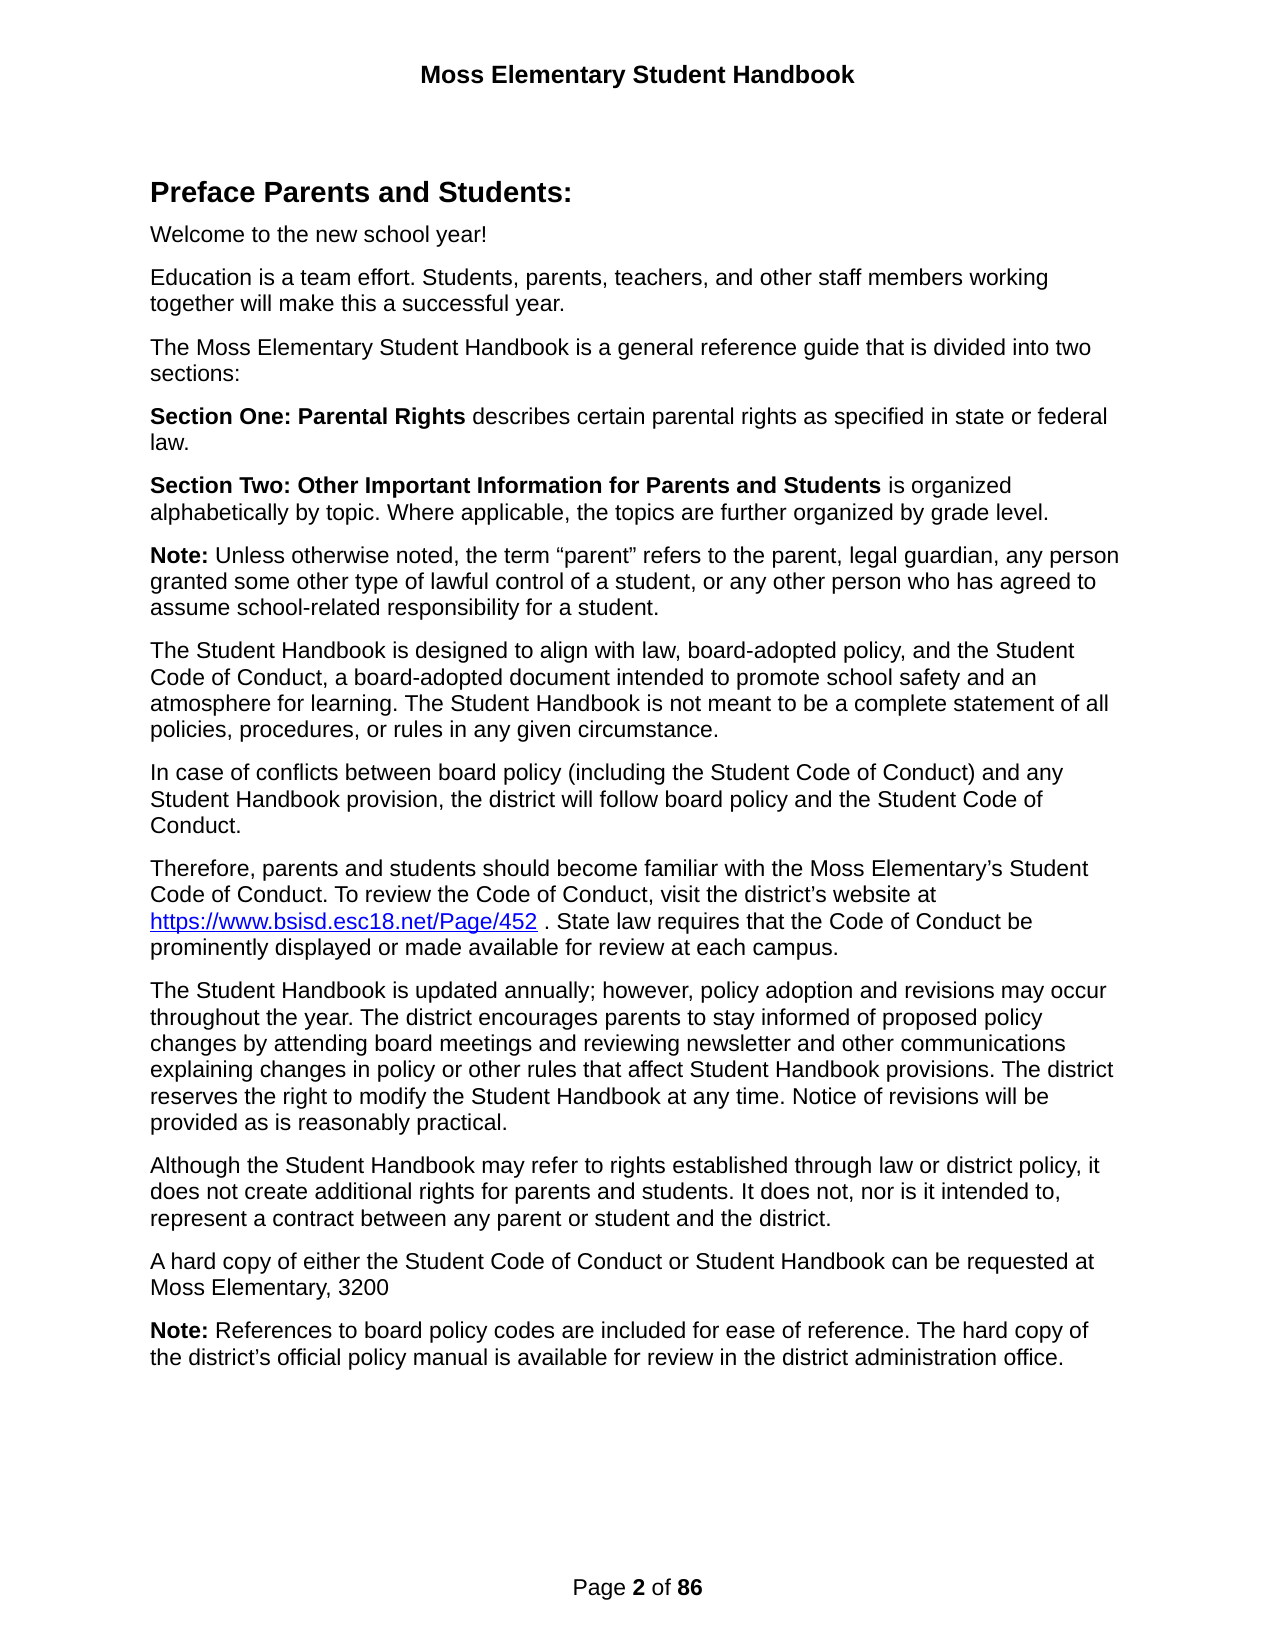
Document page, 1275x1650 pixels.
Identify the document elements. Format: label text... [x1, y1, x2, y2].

text The Student Handbook is updated annually; however, policy adoption and revisions may occur throughout the year. The district encourages parents to stay informed of proposed policy changes by attending board meetings and reviewing newsletter and other communications explaining changes in policy or other rules that affect Student Handbook provisions. The district reserves the right to modify the Student Handbook at any time. Notice of revisions will be provided as is reasonably practical. [150, 977, 1125, 1135]
text Education is a team effort. Students, parents, teachers, and other staff members working together will make this a successful year. [150, 264, 1125, 317]
text Although the Student Handbook may refer to rights established through law or district policy, it does not create additional rights for parents and students. It does not, nor is it intended to, represent a contract between any parent or student and the district. [150, 1152, 1125, 1231]
text Note: References to board policy codes are included for ease of reference. The hard copy of the district’s official policy manual is available for review in the district administration office. [150, 1317, 1125, 1370]
text Section Two: Other Important Information for Parents and Students is organized alphabetically by topic. Where applicable, the topics are further organized by grade level. [150, 472, 1125, 525]
text Welcome to the new school year! [150, 221, 1125, 247]
text Section One: Parental Rights describes certain parental rights as specified in state or federal law. [150, 403, 1125, 456]
text The Student Handbook is designed to align with law, board-adopted policy, and the Student Code of Conduct, a board-adopted document intended to promote school safety and an atmosphere for learning. The Student Handbook is not meant to be a complete statement of all policies, procedures, or rules in any given circumstance. [150, 637, 1125, 743]
text The Moss Elementary Student Handbook is a general reference guide that is divided into two sections: [150, 333, 1125, 386]
text A hard copy of either the Student Code of Conduct or Student Handbook can be requested at Moss Elementary, 3200 [150, 1248, 1125, 1300]
subtitle Preface Parents and Students: [150, 175, 1125, 208]
text In case of conflicts between board policy (including the Student Code of Conduct) and any Student Handbook provision, the district will follow board policy and the Student Code of Conduct. [150, 759, 1125, 838]
text Note: Unless otherwise noted, the term “parent” refers to the parent, legal guardian, any person granted some other type of lawful control of a student, or any other person who has agreed to assume school-related responsibility for a student. [150, 542, 1125, 621]
text Therefore, parents and students should become familiar with the Moss Elementary’s Student Code of Conduct. To review the Code of Conduct, visit the district’s website at https://www.bsisd.esc18.net/Page/452 . State law requires that the Code of Conduct be prominently displayed or made available for review at each campus. [150, 855, 1125, 961]
